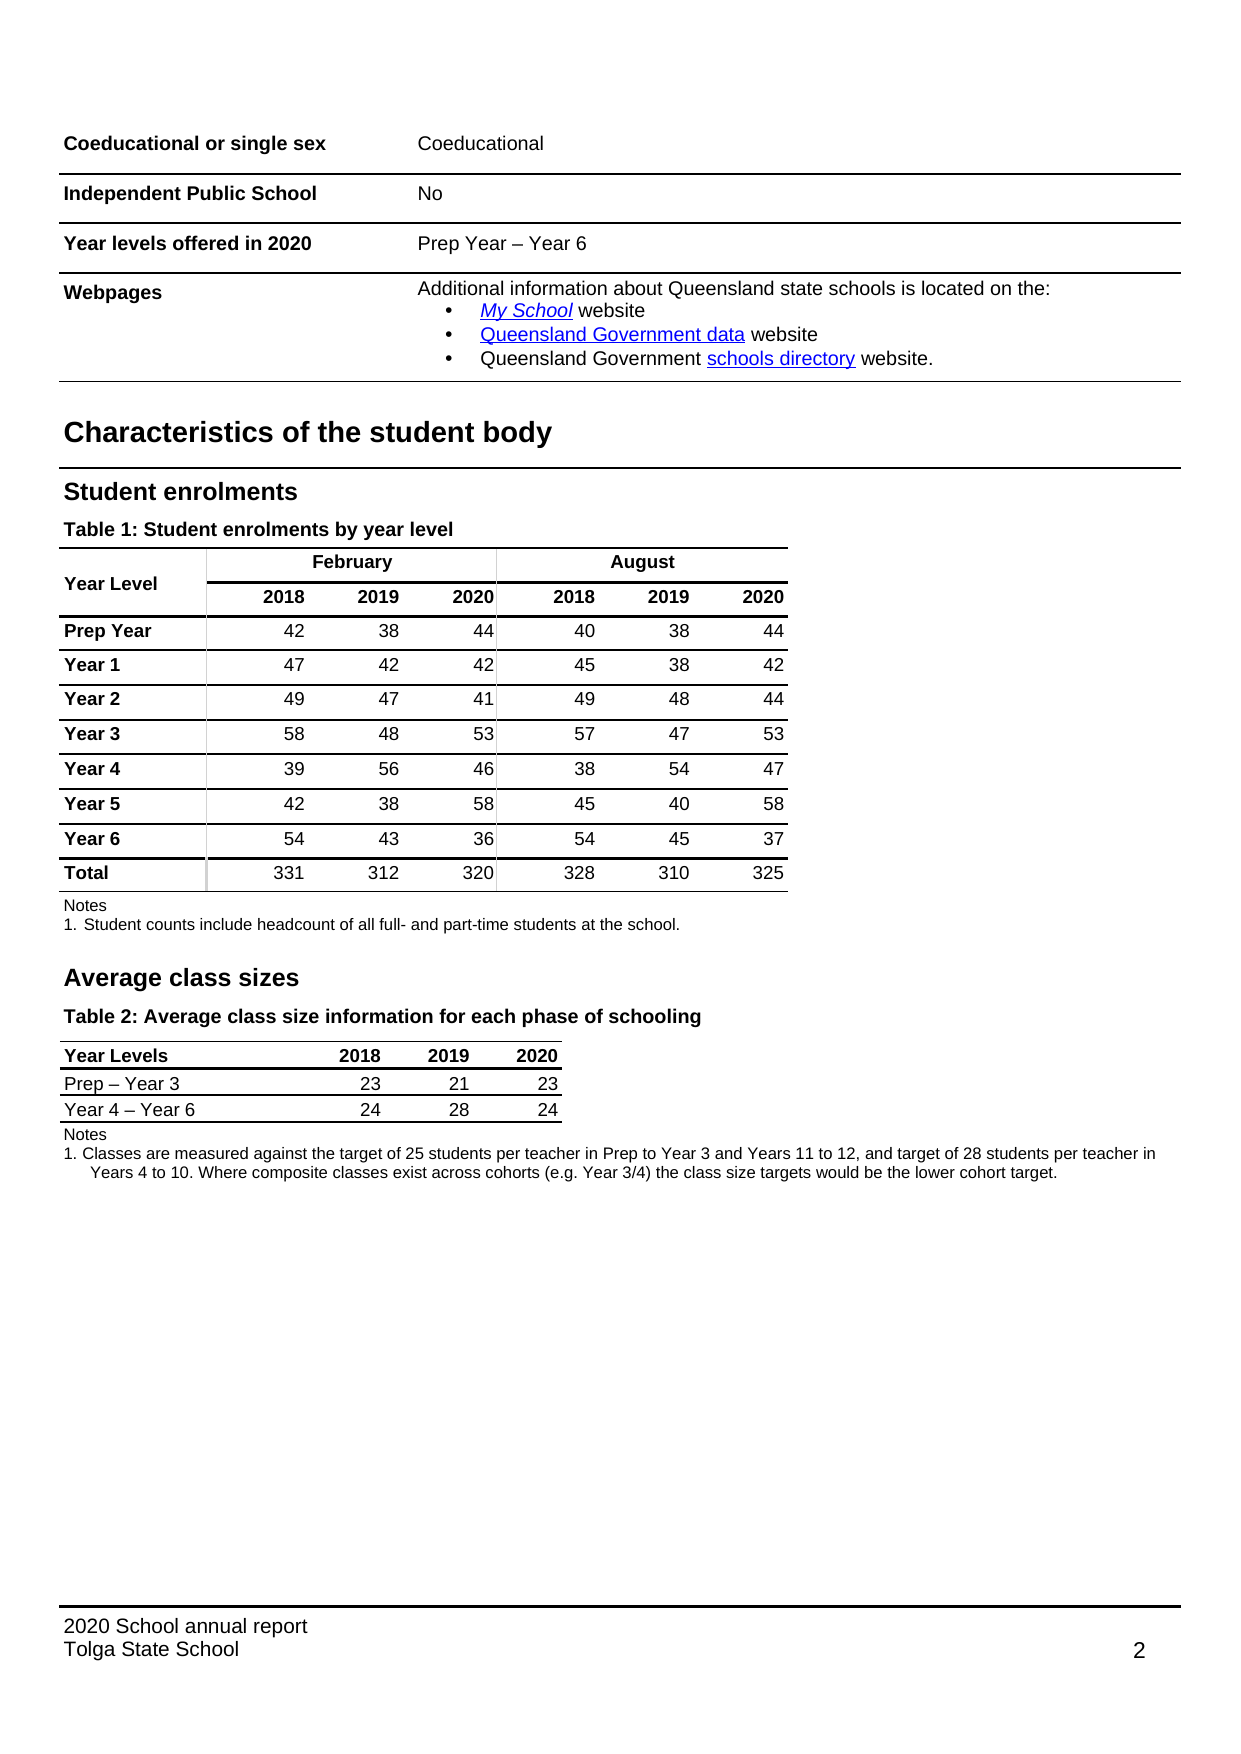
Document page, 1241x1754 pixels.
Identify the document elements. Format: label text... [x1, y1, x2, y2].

subtitle Student enrolments [63, 477, 1192, 506]
table_cell 53 [715, 721, 787, 753]
table_cell 54 [621, 755, 715, 788]
text 1. Student counts include headcount of all full- and part-time students at the school. [63, 915, 1192, 934]
table_cell 2020 [715, 584, 787, 614]
table_cell 47 [715, 755, 787, 788]
table_cell Year 5 [59, 790, 206, 823]
table_cell 38 [330, 618, 425, 649]
table_cell Year 6 [59, 825, 206, 857]
text Characteristics of the student body [63, 415, 1192, 448]
table_cell 28 [404, 1096, 493, 1121]
table_cell 47 [330, 686, 425, 718]
subtitle Table 2: Average class size information for each phase of schooling [63, 1005, 1192, 1027]
table_cell 2020 [425, 584, 496, 614]
table_header August [497, 549, 787, 581]
table_cell 44 [425, 618, 496, 649]
table_cell 49 [497, 686, 621, 718]
text 1. Classes are measured against the target of 25 students per teacher in Prep to Year 3 and Years 11 to 12, and target of 28 students per teacher in Years 4 to 10. Where composite classes exist across cohorts (e.g. Year 3/4) the class size targets would be the lower cohort target. [63, 1145, 1192, 1182]
table_cell 42 [425, 651, 496, 684]
table_cell 58 [425, 790, 496, 823]
table_cell 57 [497, 721, 621, 753]
table_cell 39 [207, 755, 330, 788]
subtitle Table 1: Student enrolments by year level [63, 517, 1192, 540]
table_cell 47 [621, 721, 715, 753]
table_header 2019 [404, 1042, 493, 1067]
table_header Year Levels [60, 1042, 267, 1067]
table_cell 44 [715, 618, 787, 649]
table_cell 2019 [330, 584, 425, 614]
table_cell Year 1 [59, 651, 206, 684]
table_cell 2018 [207, 584, 330, 614]
table_cell 54 [207, 825, 330, 857]
table_cell 58 [715, 790, 787, 823]
table_cell 38 [621, 618, 715, 649]
table_cell 312 [330, 860, 425, 891]
table_cell 42 [715, 651, 787, 684]
table_cell 42 [207, 790, 330, 823]
table_cell 42 [330, 651, 425, 684]
table_cell 58 [207, 721, 330, 753]
table_cell 36 [425, 825, 496, 857]
table_cell 38 [621, 651, 715, 684]
table_cell 45 [621, 825, 715, 857]
table_cell 40 [621, 790, 715, 823]
table_cell 45 [497, 651, 621, 684]
table_cell 2018 [497, 584, 621, 614]
table_cell 24 [493, 1096, 562, 1121]
list Queensland Government schools directory website. [442, 346, 1192, 370]
table_cell Year 4 – Year 6 [60, 1096, 267, 1121]
table_cell 54 [497, 825, 621, 857]
table_cell 38 [497, 755, 621, 788]
subtitle Independent Public School No [63, 182, 1192, 205]
table_cell 23 [493, 1070, 562, 1094]
table_cell 49 [207, 686, 330, 718]
table_cell 24 [267, 1096, 404, 1121]
list Queensland Government data website [442, 322, 1192, 346]
text Webpages Additional information about Queensland state schools is located on the: [63, 275, 1192, 300]
table_cell 2019 [621, 584, 715, 614]
table_cell 23 [267, 1070, 404, 1094]
table_cell 56 [330, 755, 425, 788]
table_cell 44 [715, 686, 787, 718]
table_cell 21 [404, 1070, 493, 1094]
table_cell 48 [621, 686, 715, 718]
table_cell 43 [330, 825, 425, 857]
text Notes [63, 896, 1192, 915]
table_cell 37 [715, 825, 787, 857]
table_cell 320 [425, 860, 496, 891]
list My School website [442, 300, 1192, 322]
table_cell 41 [425, 686, 496, 718]
table_header 2018 [267, 1042, 404, 1067]
table_cell Year 3 [59, 721, 206, 753]
table_cell 45 [497, 790, 621, 823]
table_cell 331 [208, 860, 330, 891]
table_cell 47 [207, 651, 330, 684]
table_cell 325 [715, 860, 787, 891]
table_cell Prep – Year 3 [60, 1070, 267, 1094]
table_cell 48 [330, 721, 425, 753]
table_cell Total [59, 860, 205, 891]
table_cell Year 4 [59, 755, 206, 788]
subtitle Average class sizes [63, 963, 1192, 992]
table_cell 42 [207, 618, 330, 649]
table_cell Prep Year [59, 618, 206, 649]
text Notes [63, 1126, 1192, 1145]
text Coeducational or single sex Coeducational [63, 132, 1192, 155]
table_cell 38 [330, 790, 425, 823]
table_cell 310 [621, 860, 715, 891]
table_cell 328 [497, 860, 621, 891]
table_cell 40 [497, 618, 621, 649]
table_header February [207, 549, 496, 581]
text Year levels offered in 2020 Prep Year – Year 6 [63, 232, 1192, 255]
table_header Year Level [59, 549, 206, 614]
table_header 2020 [493, 1042, 562, 1067]
table_cell 46 [425, 755, 496, 788]
table_cell 53 [425, 721, 496, 753]
table_cell Year 2 [59, 686, 206, 718]
